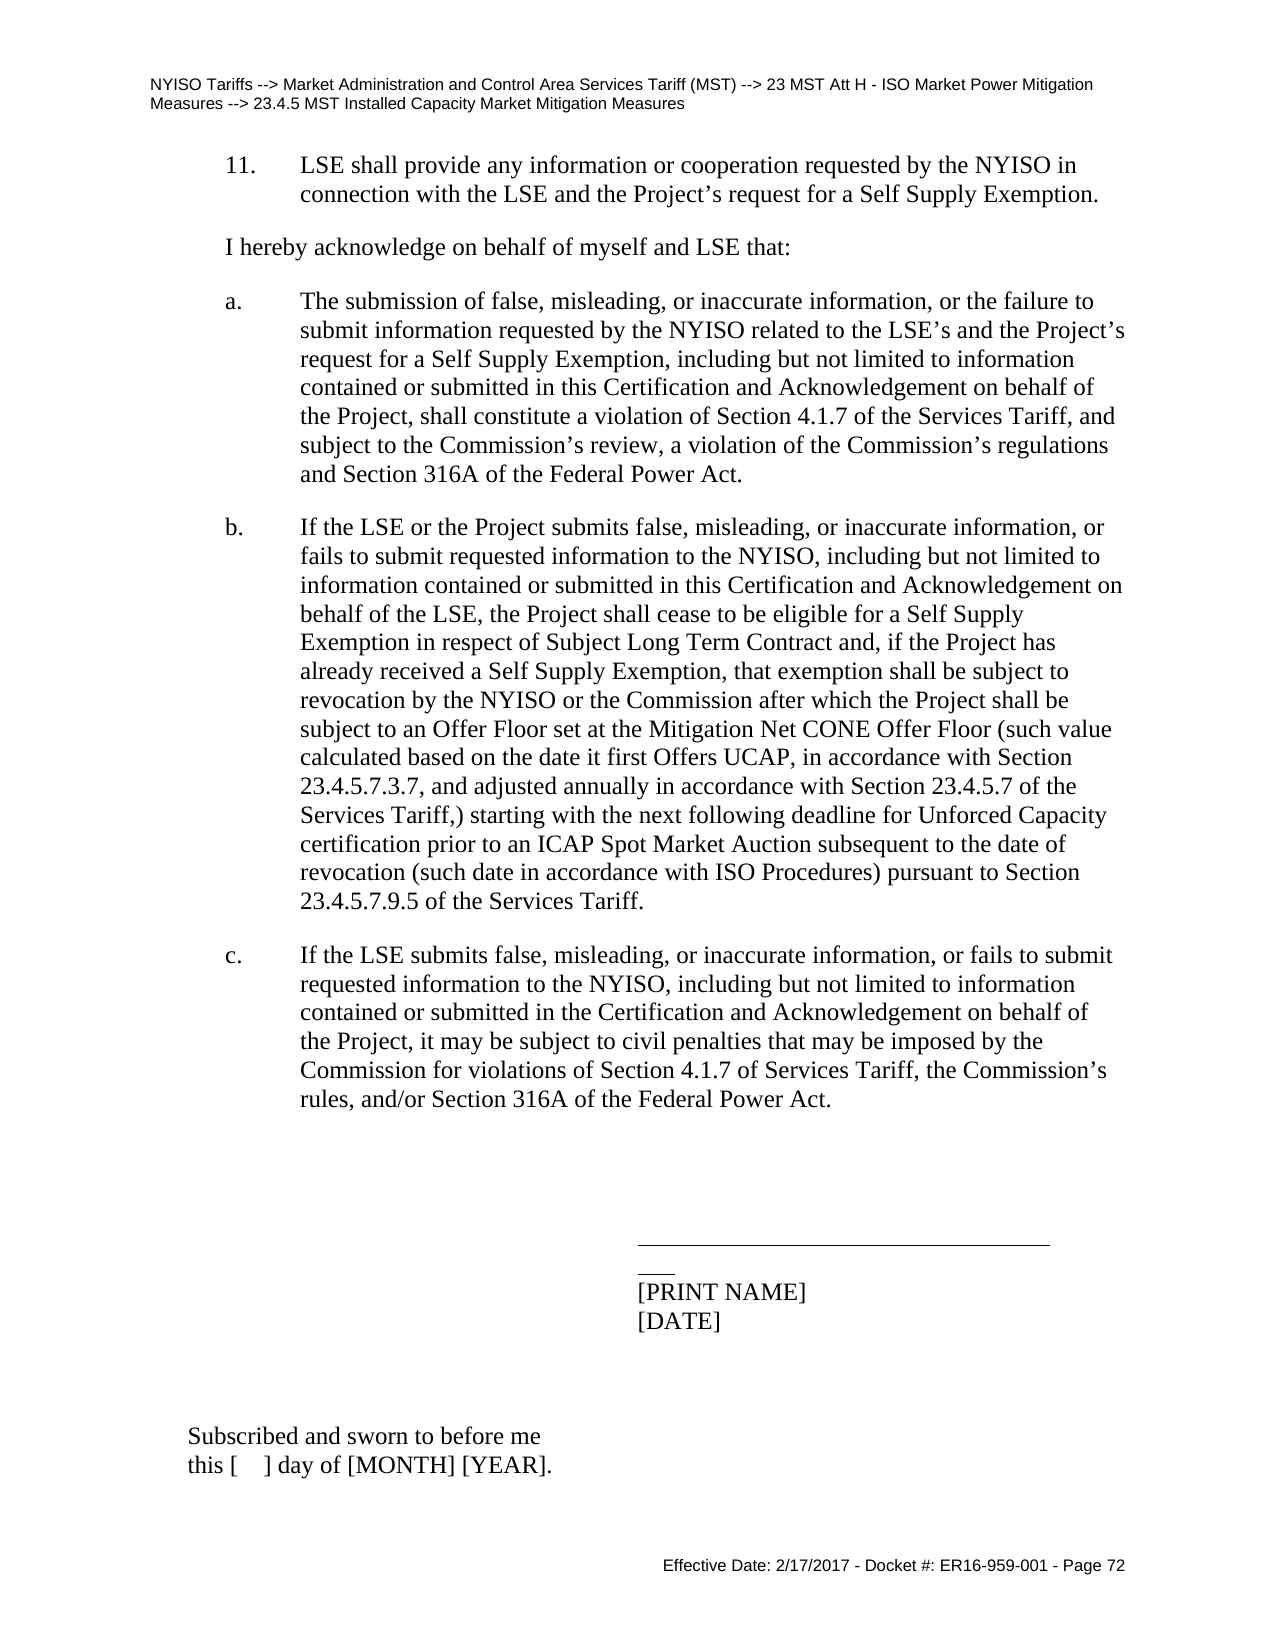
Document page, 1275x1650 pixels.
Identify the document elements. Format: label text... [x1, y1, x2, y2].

text [PRINT NAME] [637, 1277, 1125, 1306]
text this [ ] day of [MONTH] [YEAR]. [187, 1450, 1125, 1479]
text c. If the LSE submits false, misleading, or inaccurate information, or fails to submit requested information to the NYISO, including but not limited to information contained or submitted in the Certification and Acknowledgement on behalf of the Project, it may be subject to civil penalties that may be imposed by the Commission for violations of Section 4.1.7 of Services Tariff, the Commission’s rules, and/or Section 316A of the Federal Power Act. [225, 940, 1125, 1112]
text b. If the LSE or the Project submits false, misleading, or inaccurate information, or fails to submit requested information to the NYISO, including but not limited to information contained or submitted in this Certification and Acknowledgement on behalf of the LSE, the Project shall cease to be eligible for a Self Supply Exemption in respect of Subject Long Term Contract and, if the Project has already received a Self Supply Exemption, that exemption shall be subject to revocation by the NYISO or the Commission after which the Project shall be subject to an Offer Floor set at the Mitigation Net CONE Offer Floor (such value calculated based on the date it first Offers UCAP, in accordance with Section 23.4.5.7.3.7, and adjusted annually in accordance with Section 23.4.5.7 of the Services Tariff,) starting with the next following deadline for Unforced Capacity certification prior to an ICAP Spot Market Auction subsequent to the date of revocation (such date in accordance with ISO Procedures) pursuant to Section 23.4.5.7.9.5 of the Services Tariff. [225, 512, 1125, 915]
text [DATE] [637, 1306, 1125, 1335]
text a. The submission of false, misleading, or inaccurate information, or the failure to submit information requested by the NYISO related to the LSE’s and the Project’s request for a Self Supply Exemption, including but not limited to information contained or submitted in this Certification and Acknowledgement on behalf of the Project, shall constitute a violation of Section 4.1.7 of the Services Tariff, and subject to the Commission’s review, a violation of the Commission’s regulations and Section 316A of the Federal Power Act. [225, 286, 1125, 487]
text Subscribed and sworn to before me [187, 1421, 1125, 1450]
text I hereby acknowledge on behalf of myself and LSE that: [187, 232, 1125, 261]
text 11. LSE shall provide any information or cooperation requested by the NYISO in connection with the LSE and the Project’s request for a Self Supply Exemption. [225, 150, 1125, 207]
